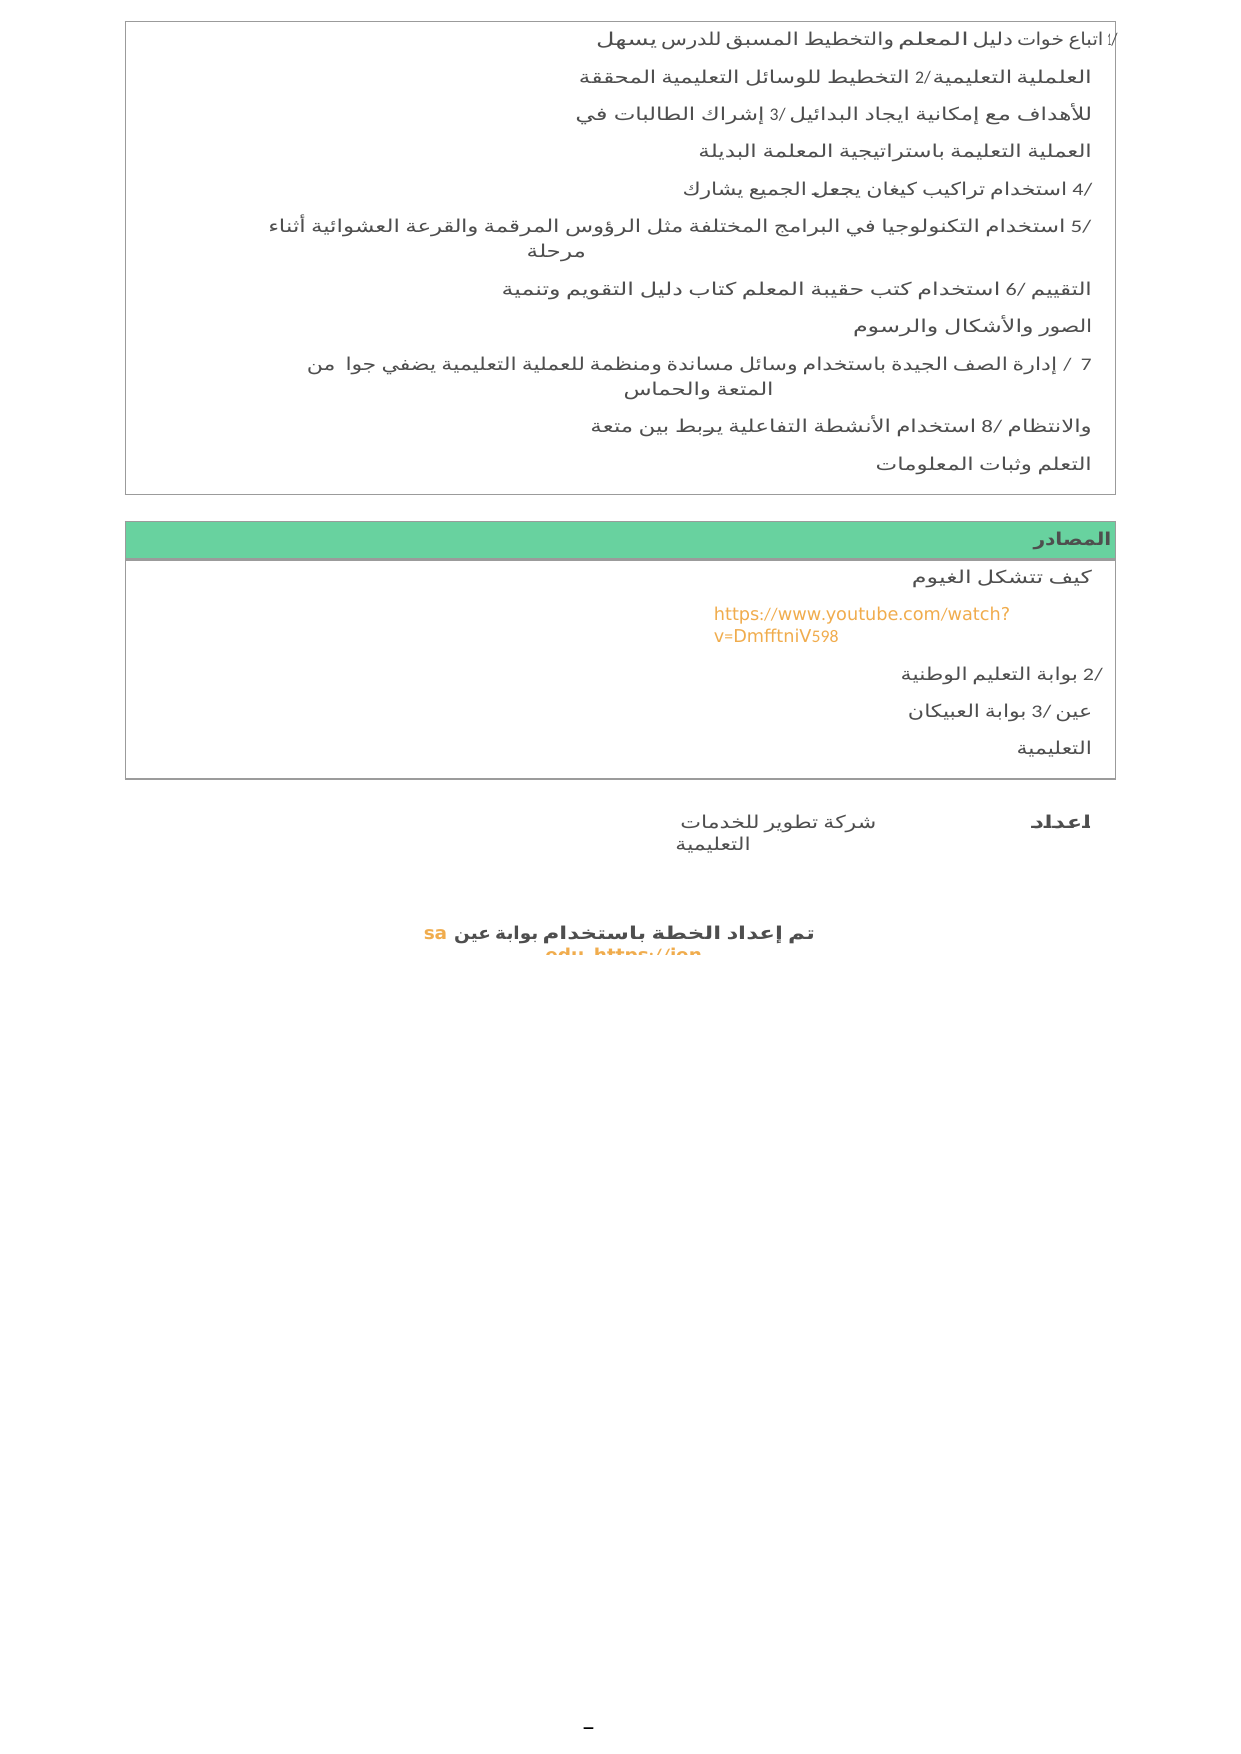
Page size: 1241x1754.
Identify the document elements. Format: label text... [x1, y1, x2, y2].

table_header اﻟﻤﺼﺎدر [126, 522, 1115, 558]
table_header /1 اﺗﺒﺎع ﺧﻮات دﻟﻴﻞ اﻟﻤﻌﻠﻢ واﻟﺘﺨﻄﻴﻂ اﻟﻤﺴﺒﻖ ﻟﻠﺪرس ﻳﺴﻬﻞ اﻟﻌﻠﻤﻠﻴﺔ اﻟﺘﻌﻠﻴﻤﻴﺔ /2 اﻟﺘﺨﻄﻴﻂ ﻟﻠﻮﺳﺎﺋﻞ اﻟﺘﻌﻠﻴﻤﻴﺔ اﻟﻤﺤﻘﻘﺔ ﻟﻸﻫﺪاف ﻣﻊ إﻣﻜﺎﻧﻴﺔ اﻳﺠﺎد اﻟﺒﺪاﺋﻴﻞ /3 إﺷﺮاك اﻟﻄﺎﻟﺒﺎت ﻓﻲ اﻟﻌﻤﻠﻴﺔ اﻟﺘﻌﻠﻴﻤﺔ ﺑﺎﺳﺘﺮاﺗﻴﺠﻴﺔ اﻟﻤﻌﻠﻤﺔ اﻟﺒﺪﻳﻠﺔ /4 اﺳﺘﺨﺪام ﺗﺮاﻛﻴﺐ ﻛﻴﻐﺎن ﻳﺠﻌﻞ اﻟﺠﻤﻴﻊ ﻳﺸﺎرك /5 اﺳﺘﺨﺪام اﻟﺘﻜﻨﻮﻟﻮﺟﻴﺎ ﻓﻲ اﻟﺒﺮاﻣﺞ اﻟﻤﺨﺘﻠﻔﺔ ﻣﺜﻞ اﻟﺮؤوس اﻟﻤﺮﻗﻤﺔ واﻟﻘﺮﻋﺔ اﻟﻌﺸﻮاﺋﻴﺔ أﺛﻨﺎء ﻣﺮﺣﻠﺔ اﻟﺘﻘﻴﻴﻢ /6 اﺳﺘﺨﺪام ﻛﺘﺐ ﺣﻘﻴﺒﺔ اﻟﻤﻌﻠﻢ ﻛﺘﺎب دﻟﻴﻞ اﻟﺘﻘﻮﻳﻢ وﺗﻨﻤﻴﺔ اﻟﺼﻮر واﻷﺷﻜﺎل واﻟﺮﺳﻮم 7 / إدارة اﻟﺼﻒ اﻟﺠﻴﺪة ﺑﺎﺳﺘﺨﺪام وﺳﺎﺋﻞ ﻣﺴﺎﻧﺪة وﻣﻨﻈﻤﺔ ﻟﻠﻌﻤﻠﻴﺔ اﻟﺘﻌﻠﻴﻤﻴﺔ ﻳﻀﻔﻲ ﺟﻮا ﻣﻦ اﻟﻤﺘﻌﺔ واﻟﺤﻤﺎس واﻻﻧﺘﻈﺎم /8 اﺳﺘﺨﺪام اﻷﻧﺸﻄﺔ اﻟﺘﻔﺎﻋﻠﻴﺔ ﻳﺮﺑﻂ ﺑﻴﻦ ﻣﺘﻌﺔ اﻟﺘﻌﻠﻢ وﺛﺒﺎت اﻟﻤﻌﻠﻮﻣﺎت [126, 22, 1115, 494]
table_cell ﻛﻴﻒ ﺗﺘﺸﻜﻞ اﻟﻐﻴﻮم https://www.youtube.com/watch?v=DmfftniV598 /2 ﺑﻮاﺑﺔ اﻟﺘﻌﻠﻴﻢ اﻟﻮﻃﻨﻴﺔ ﻋﻴﻦ /3 ﺑﻮاﺑﺔ اﻟﻌﺒﻴﻜﺎن اﻟﺘﻌﻠﻴﻤﻴﺔ [126, 561, 1115, 778]
text اﻋﺪاد ﺷﺮﻛﺔ ﺗﻄﻮﻳﺮ ﻟﻠﺨﺪﻣﺎت اﻟﺘﻌﻠﻴﻤﻴﺔ [675, 811, 1130, 855]
